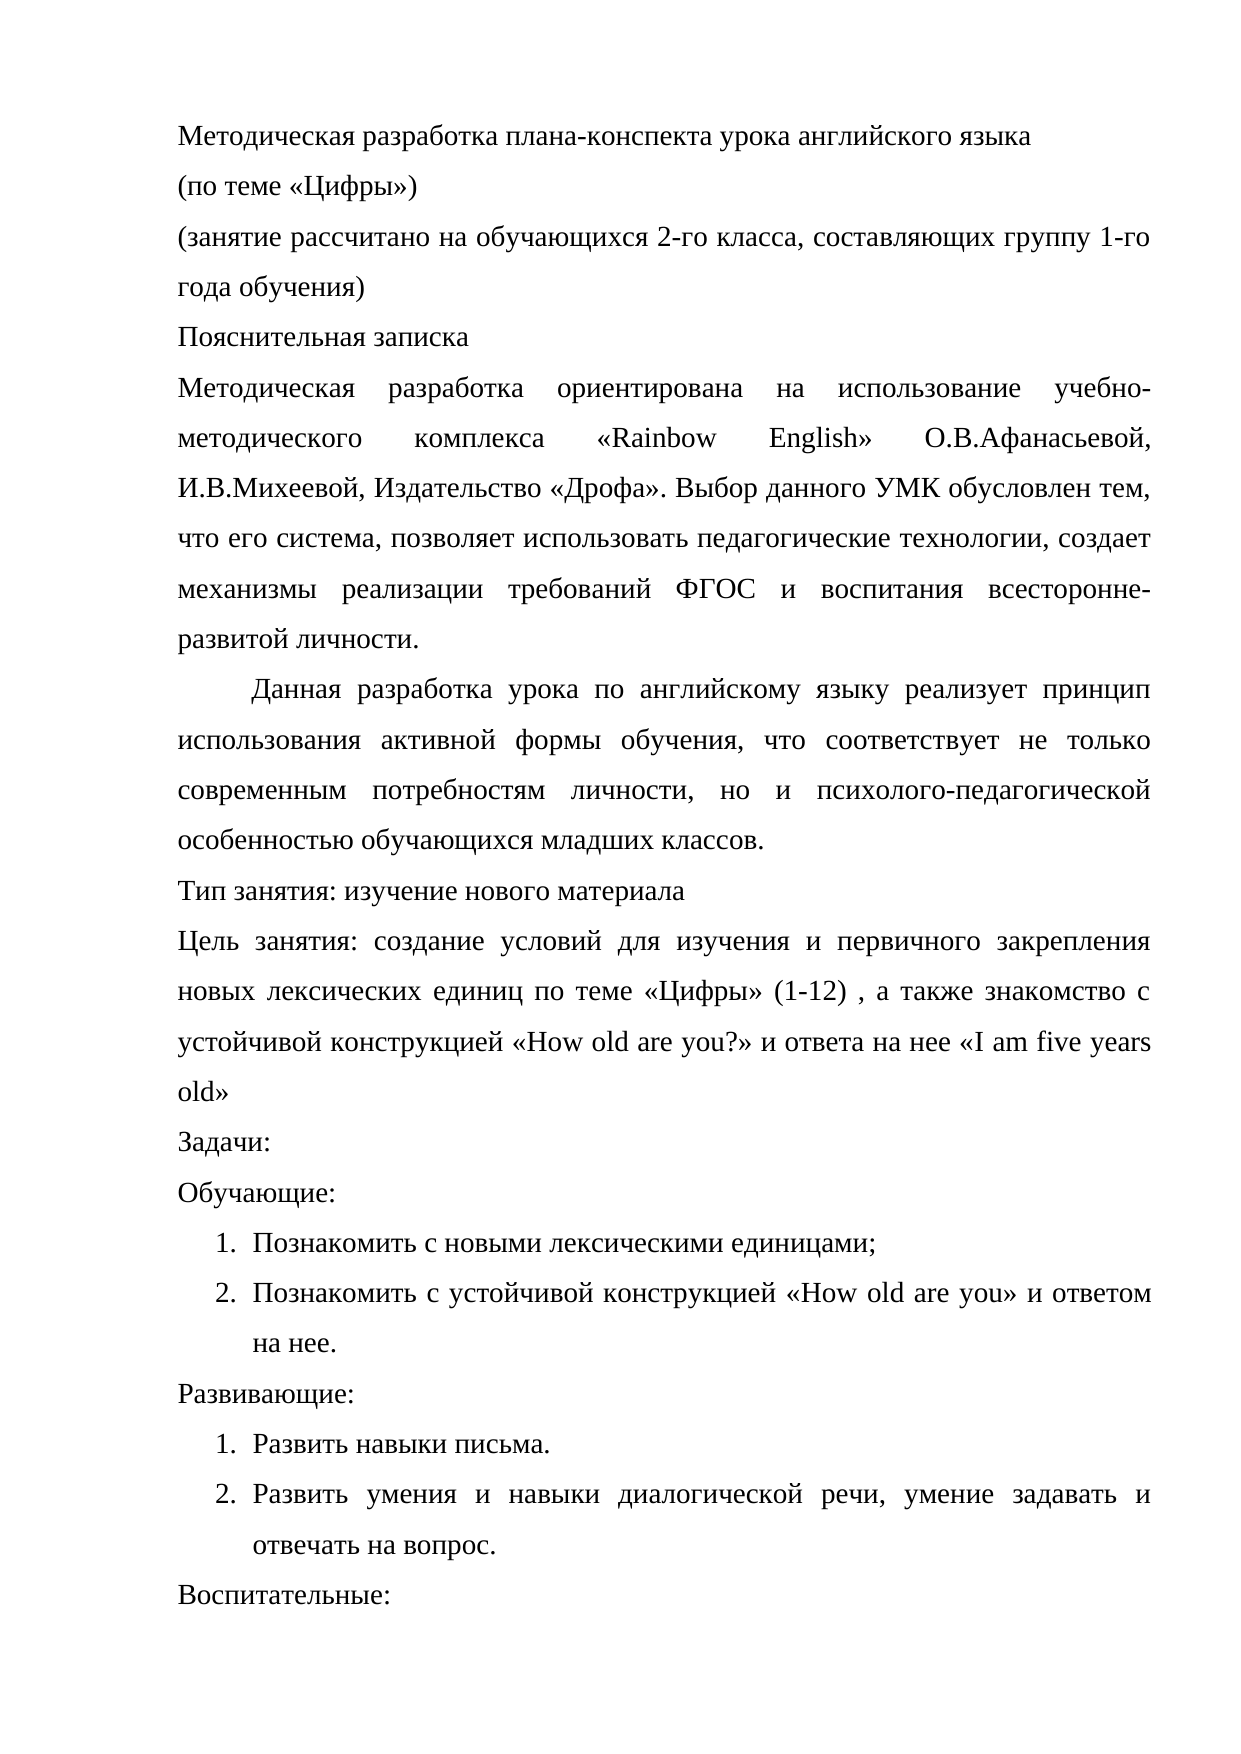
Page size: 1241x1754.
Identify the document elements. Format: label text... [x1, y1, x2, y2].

text Методическая разработка плана-конспекта урока английского языка [177, 118, 1152, 152]
text Тип занятия: изучение нового материала [177, 873, 1152, 906]
list Познакомить с новыми лексическими единицами; [215, 1225, 1152, 1258]
text Данная разработка урока по английскому языку реализует принцип использования активной формы обучения, что соответствует не только современным потребностям личности, но и психолого-педагогической особенностью обучающихся младших классов. [177, 672, 1152, 856]
text Воспитательные: [177, 1577, 1152, 1611]
text Развивающие: [177, 1376, 1152, 1409]
list Развить навыки письма. [215, 1426, 1152, 1460]
text (занятие рассчитано на обучающихся 2-го класса, составляющих группу 1-го года обучения) [177, 219, 1152, 303]
text Пояснительная записка [177, 319, 1152, 353]
list Познакомить с устойчивой конструкцией «How old are you» и ответом на нее. [215, 1275, 1152, 1359]
text Обучающие: [177, 1175, 1152, 1208]
text Задачи: [177, 1124, 1152, 1158]
text Цель занятия: создание условий для изучения и первичного закрепления новых лексических единиц по теме «Цифры» (1-12) , а также знакомство с устойчивой конструкцией «How old are you?» и ответа на нее «I am five years old» [177, 923, 1152, 1108]
text (по теме «Цифры») [177, 168, 1152, 202]
text Методическая разработка ориентирована на использование учебно-методического комплекса «Rainbow English» О.В.Афанасьевой, И.В.Михеевой, Издательство «Дрофа». Выбор данного УМК обусловлен тем, что его система, позволяет использовать педагогические технологии, создает механизмы реализации требований ФГОС и воспитания всесторонне-развитой личности. [177, 370, 1152, 655]
list Развить умения и навыки диалогической речи, умение задавать и отвечать на вопрос. [215, 1477, 1152, 1560]
